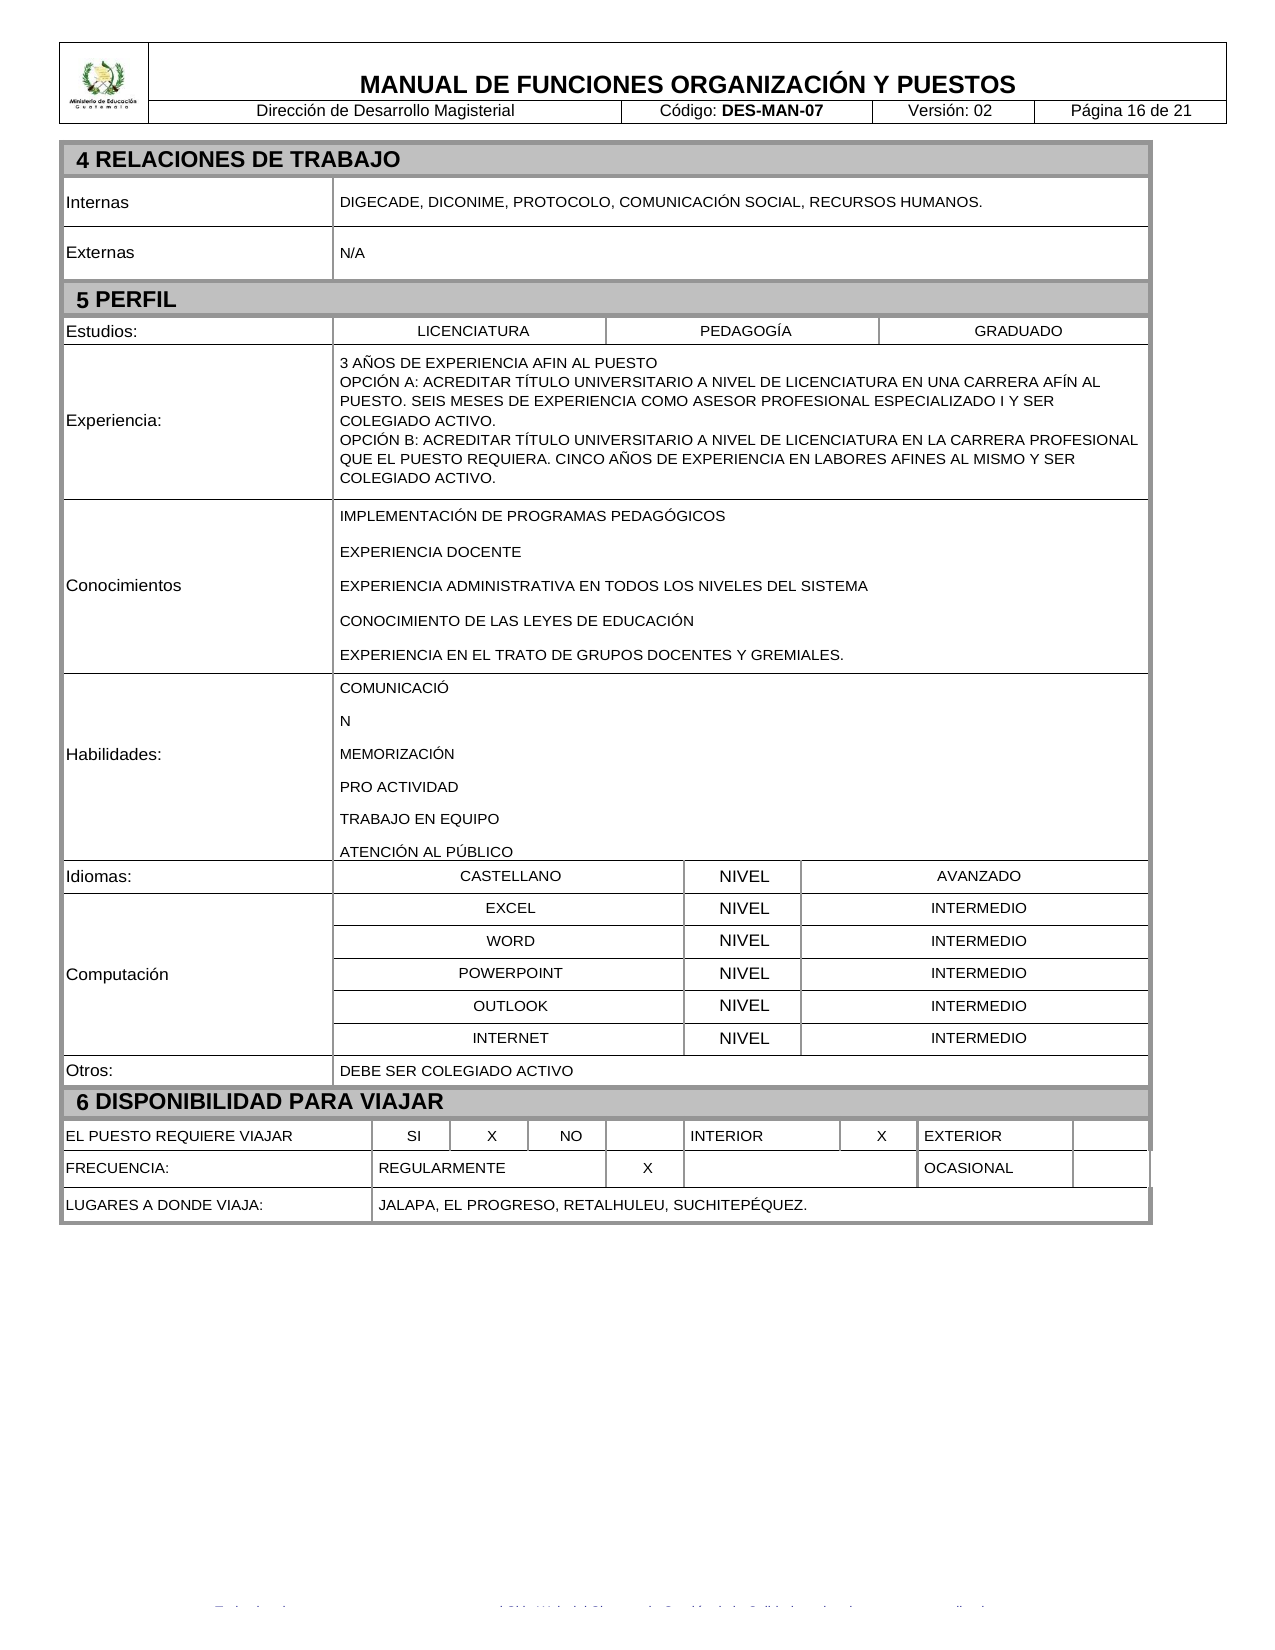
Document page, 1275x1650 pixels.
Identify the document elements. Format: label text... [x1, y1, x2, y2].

table_cell Internas [64, 178, 332, 226]
table_header 4 RELACIONES DE TRABAJO [64, 145, 1148, 174]
table_cell COMUNICACIÓN MEMORIZACIÓN PRO ACTIVIDAD TRABAJO EN EQUIPO ATENCIÓN AL PÚBLICO [334, 674, 1148, 860]
picture [68, 58, 140, 109]
table_cell SI [373, 1121, 449, 1150]
table_cell INTERMEDIO [802, 959, 1148, 990]
table_cell NIVEL [685, 861, 800, 893]
table_cell [1074, 1121, 1148, 1150]
table_cell POWERPOINT [334, 959, 683, 990]
table_cell NIVEL [685, 1024, 800, 1055]
table_cell EL PUESTO REQUIERE VIAJAR [64, 1121, 371, 1150]
table_cell FRECUENCIA: [64, 1151, 371, 1187]
table_cell Código: DES-MAN-07 [622, 101, 872, 122]
table_cell Dirección de Desarrollo Magisterial [149, 101, 621, 122]
table_cell NIVEL [685, 894, 800, 925]
table_header MANUAL DE FUNCIONES ORGANIZACIÓN Y PUESTOS [149, 43, 1226, 100]
table_cell NIVEL [685, 926, 800, 958]
table_cell Otros: [64, 1056, 332, 1085]
table_cell [685, 1151, 916, 1187]
table_cell DIGECADE, DICONIME, PROTOCOLO, COMUNICACIÓN SOCIAL, RECURSOS HUMANOS. [334, 178, 1148, 226]
table_cell INTERNET [334, 1024, 683, 1055]
table_cell 5 PERFIL [64, 283, 1148, 313]
table_cell EXTERIOR [919, 1121, 1072, 1150]
table_cell EXCEL [334, 894, 683, 925]
table_cell CASTELLANO [334, 861, 683, 893]
table_cell Habilidades: [64, 674, 332, 860]
table_cell JALAPA, EL PROGRESO, RETALHULEU, SUCHITEPÉQUEZ. [373, 1187, 1148, 1221]
table_cell OUTLOOK [334, 991, 683, 1022]
table_cell Idiomas: [64, 861, 332, 893]
table_cell X [451, 1121, 527, 1150]
table_cell LUGARES A DONDE VIAJA: [64, 1188, 371, 1221]
table_cell X [841, 1121, 916, 1150]
table_cell N/A [334, 227, 1148, 278]
table_cell Versión: 02 [873, 101, 1034, 122]
table_cell Conocimientos [64, 500, 332, 672]
table_cell PEDAGOGÍA [607, 318, 878, 344]
table_cell X [607, 1151, 683, 1187]
table_cell INTERIOR [685, 1121, 839, 1150]
table_cell 3 AÑOS DE EXPERIENCIA AFIN AL PUESTO OPCIÓN A: ACREDITAR TÍTULO UNIVERSITARIO A NIVEL DE LICENCIATURA EN UNA CARRERA AFÍN AL PUESTO. SEIS MESES DE EXPERIENCIA COMO ASESOR PROFESIONAL ESPECIALIZADO I Y SER COLEGIADO ACTIVO. OPCIÓN B: ACREDITAR TÍTULO UNIVERSITARIO A NIVEL DE LICENCIATURA EN LA CARRERA PROFESIONAL QUE EL PUESTO REQUIERA. CINCO AÑOS DE EXPERIENCIA EN LABORES AFINES AL MISMO Y SER COLEGIADO ACTIVO. [334, 345, 1148, 499]
table_cell AVANZADO [802, 861, 1148, 893]
table_cell Estudios: [64, 318, 332, 344]
table_cell [607, 1121, 683, 1150]
table_cell IMPLEMENTACIÓN DE PROGRAMAS PEDAGÓGICOS EXPERIENCIA DOCENTE EXPERIENCIA ADMINISTRATIVA EN TODOS LOS NIVELES DEL SISTEMA CONOCIMIENTO DE LAS LEYES DE EDUCACIÓN EXPERIENCIA EN EL TRATO DE GRUPOS DOCENTES Y GREMIALES. [334, 500, 1148, 672]
table_cell NIVEL [685, 959, 800, 990]
table_cell NIVEL [685, 991, 800, 1022]
table_header [60, 43, 148, 122]
table_cell REGULARMENTE [373, 1151, 605, 1187]
table_cell [1074, 1150, 1149, 1187]
table_cell OCASIONAL [919, 1151, 1072, 1187]
table_cell Experiencia: [64, 345, 332, 499]
table_cell Externas [64, 227, 332, 278]
table_cell INTERMEDIO [802, 894, 1148, 925]
table_cell INTERMEDIO [802, 1024, 1148, 1055]
table_cell Página 16 de 21 [1035, 101, 1226, 122]
table_cell INTERMEDIO [802, 991, 1148, 1022]
table_cell WORD [334, 926, 683, 958]
table_cell INTERMEDIO [802, 926, 1148, 958]
table_cell LICENCIATURA [334, 318, 605, 344]
table_cell GRADUADO [880, 318, 1148, 344]
table_cell DEBE SER COLEGIADO ACTIVO [334, 1056, 1148, 1085]
table_cell Computación [64, 894, 332, 1055]
table_cell 6 DISPONIBILIDAD PARA VIAJAR [64, 1090, 1148, 1116]
table_cell NO [529, 1121, 605, 1150]
